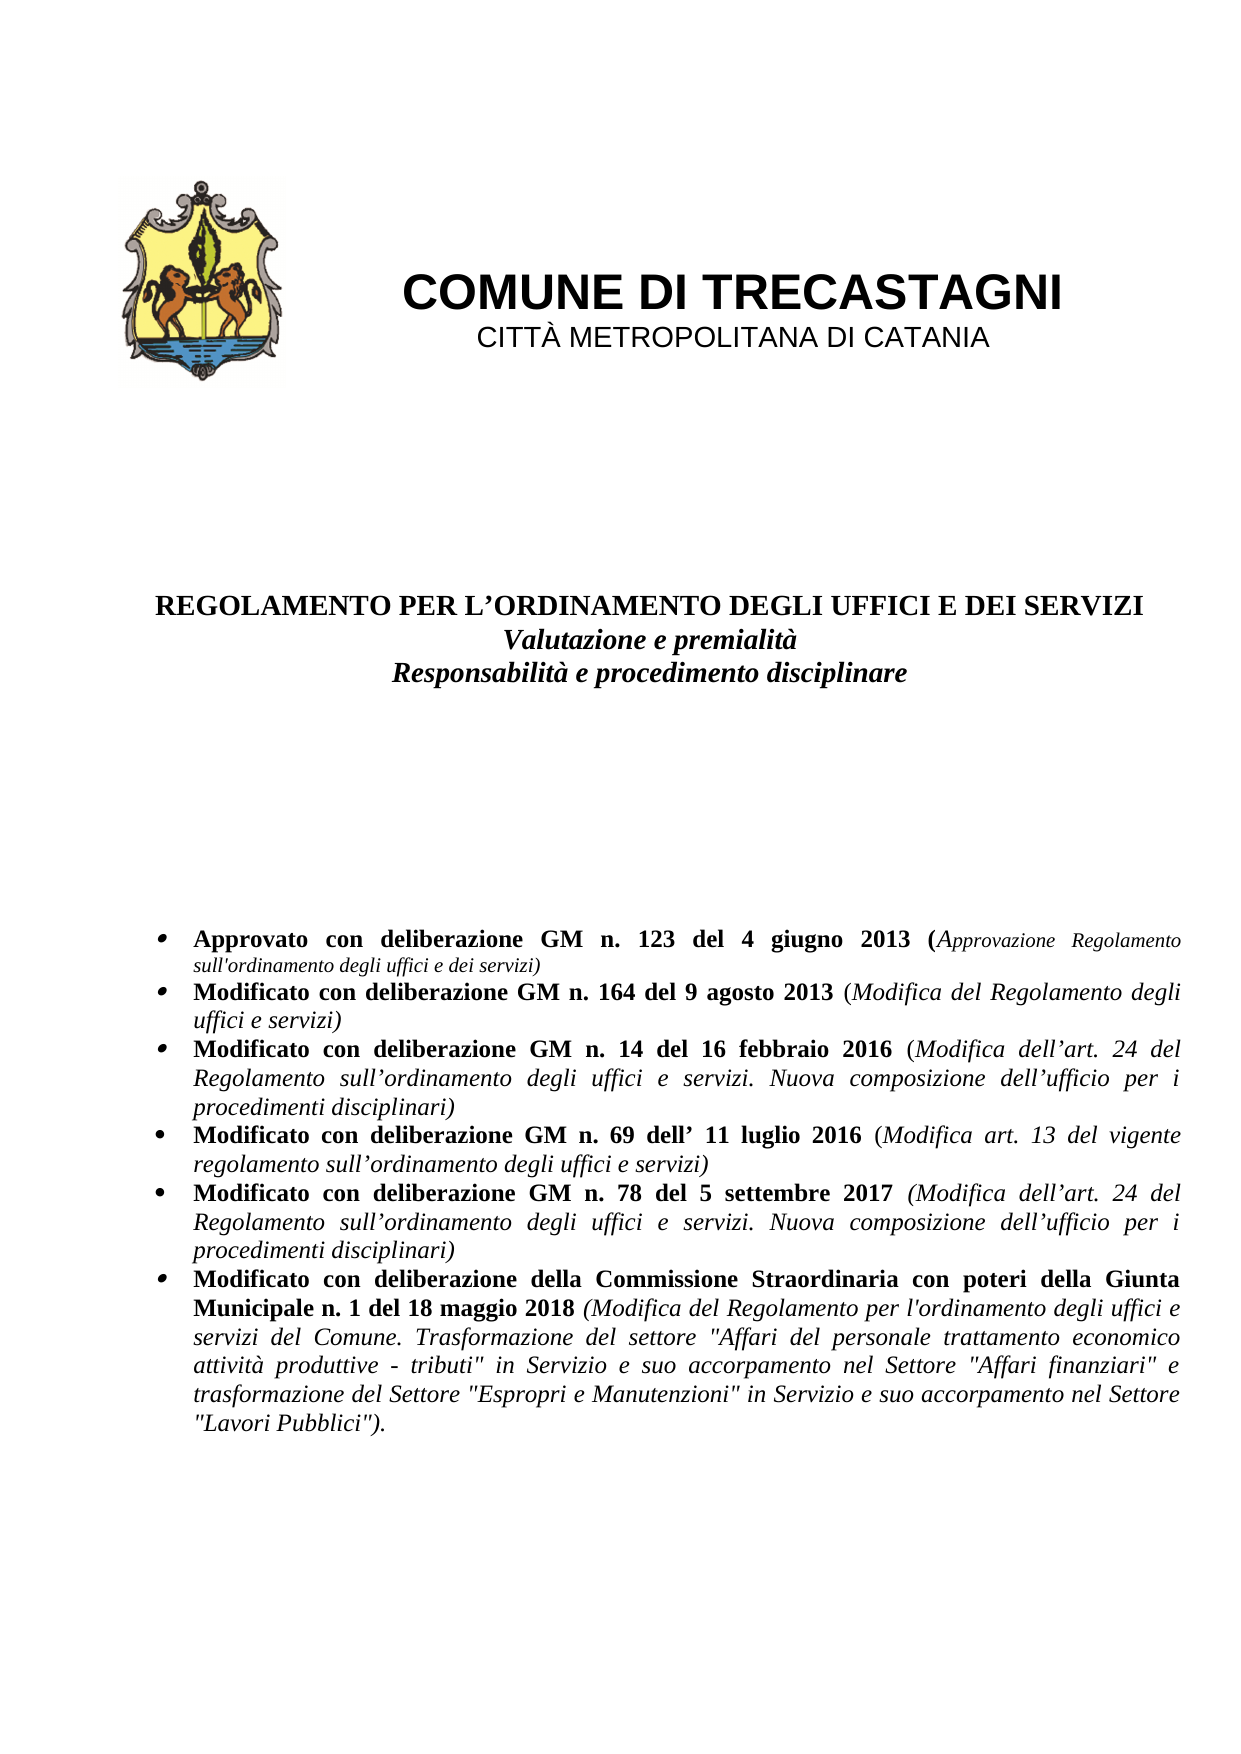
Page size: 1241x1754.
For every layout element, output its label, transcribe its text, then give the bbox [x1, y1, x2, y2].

picture [118, 354, 286, 388]
text Responsabilità e procedimento disciplinare [118, 656, 1181, 689]
list Modificato con deliberazione GM n. 69 dell’ 11 luglio 2016 (Modifica art. 13 del vigente regolamento sull’ordinamento degli uffici e servizi) [156, 1120, 1181, 1178]
list Modificato con deliberazione GM n. 78 del 5 settembre 2017 (Modifica dell’art. 24 del Regolamento sull’ordinamento degli uffici e servizi. Nuova composizione dell’ufficio per i procedimenti disciplinari) [156, 1178, 1181, 1264]
text Valutazione e premialità [118, 622, 1181, 656]
text COMUNE DI TRECASTAGNI [118, 263, 1181, 320]
text REGOLAMENTO PER L’ORDINAMENTO DEGLI UFFICI E DEI SERVIZI [118, 588, 1181, 622]
text CITTÀ METROPOLITANA DI CATANIA [118, 320, 1181, 354]
list Modificato con deliberazione della Commissione Straordinaria con poteri della Giunta Municipale n. 1 del 18 maggio 2018 (Modifica del Regolamento per l'ordinamento degli uffici e servizi del Comune. Trasformazione del settore "Affari del personale trattamento economico attività produttive - tributi" in Servizio e suo accorpamento nel Settore "Affari finanziari" e trasformazione del Settore "Espropri e Manutenzioni" in Servizio e suo accorpamento nel Settore "Lavori Pubblici"). [156, 1264, 1181, 1437]
list Modificato con deliberazione GM n. 14 del 16 febbraio 2016 (Modifica dell’art. 24 del Regolamento sull’ordinamento degli uffici e servizi. Nuova composizione dell’ufficio per i procedimenti disciplinari) [156, 1034, 1181, 1120]
list Modificato con deliberazione GM n. 164 del 9 agosto 2013 (Modifica del Regolamento degli uffici e servizi) [156, 977, 1181, 1034]
picture [118, 176, 286, 263]
list Approvato con deliberazione GM n. 123 del 4 giugno 2013 (Approvazione Regolamento sull'ordinamento degli uffici e dei servizi) [156, 924, 1181, 977]
